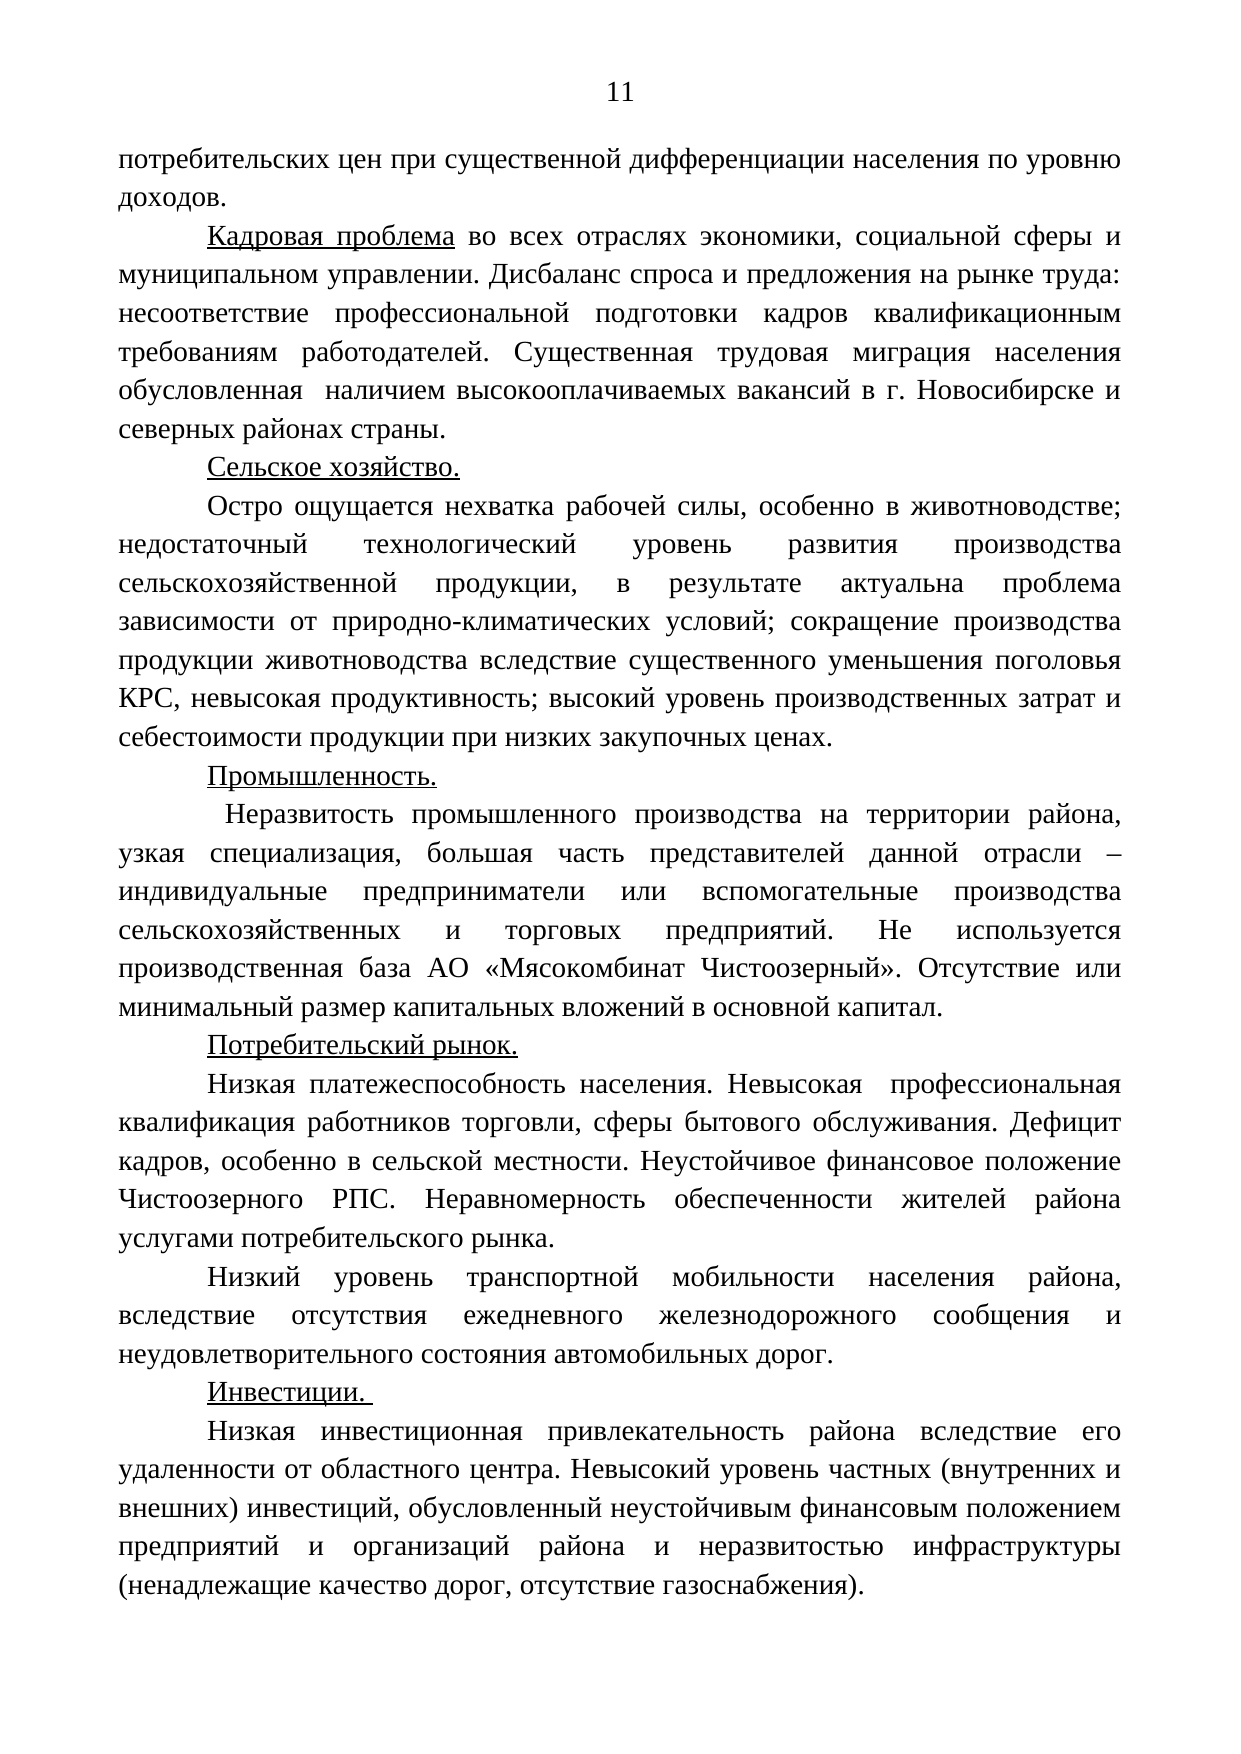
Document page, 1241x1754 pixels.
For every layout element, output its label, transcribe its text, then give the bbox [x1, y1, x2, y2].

text Потребительский рынок. [118, 1027, 1122, 1061]
text Сельское хозяйство. [118, 449, 1122, 483]
text Низкая платежеспособность населения. Невысокая профессиональная квалификация работников торговли, сферы бытового обслуживания. Дефицит кадров, особенно в сельской местности. Неустойчивое финансовое положение Чистоозерного РПС. Неравномерность обеспеченности жителей района услугами потребительского рынка. [118, 1066, 1122, 1254]
text Остро ощущается нехватка рабочей силы, особенно в животноводстве; недостаточный технологический уровень развития производства сельскохозяйственной продукции, в результате актуальна проблема зависимости от природно-климатических условий; сокращение производства продукции животноводства вследствие существенного уменьшения поголовья КРС, невысокая продуктивность; высокий уровень производственных затрат и себестоимости продукции при низких закупочных ценах. [118, 488, 1122, 753]
text Кадровая проблема во всех отраслях экономики, социальной сферы и муниципальном управлении. Дисбаланс спроса и предложения на рынке труда: несоответствие профессиональной подготовки кадров квалификационным требованиям работодателей. Существенная трудовая миграция населения обусловленная наличием высокооплачиваемых вакансий в г. Новосибирске и северных районах страны. [118, 218, 1122, 444]
text Низкая инвестиционная привлекательность района вследствие его удаленности от областного центра. Невысокий уровень частных (внутренних и внешних) инвестиций, обусловленный неустойчивым финансовым положением предприятий и организаций района и неразвитостью инфраструктуры (ненадлежащие качество дорог, отсутствие газоснабжения). [118, 1413, 1122, 1601]
text Низкий уровень транспортной мобильности населения района, вследствие отсутствия ежедневного железнодорожного сообщения и неудовлетворительного состояния автомобильных дорог. [118, 1259, 1122, 1369]
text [118, 141, 1122, 213]
text Инвестиции. [118, 1374, 1122, 1408]
text Неразвитость промышленного производства на территории района, узкая специализация, большая часть представителей данной отрасли – индивидуальные предприниматели или вспомогательные производства сельскохозяйственных и торговых предприятий. Не используется производственная база АО «Мясокомбинат Чистоозерный». Отсутствие или минимальный размер капитальных вложений в основной капитал. [118, 796, 1122, 1022]
text Промышленность. [118, 758, 1122, 791]
